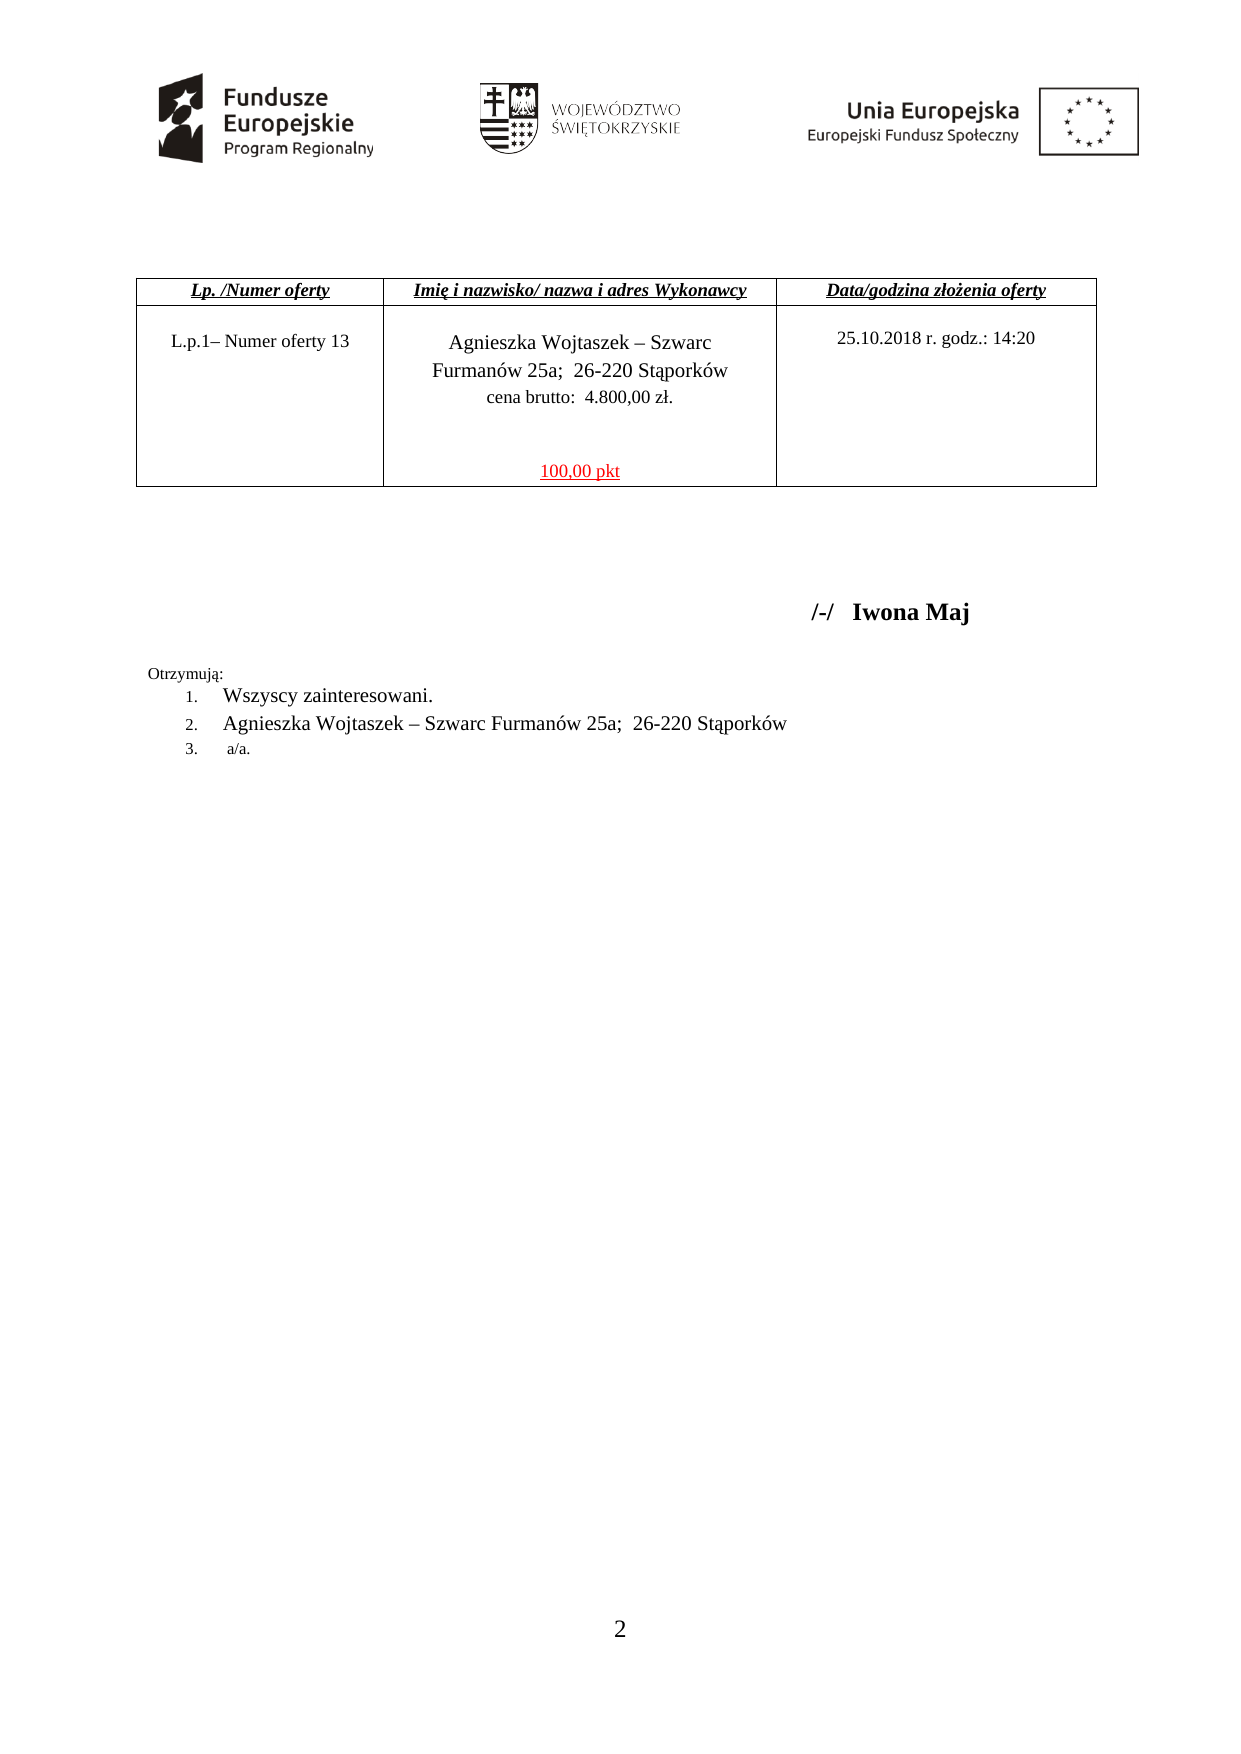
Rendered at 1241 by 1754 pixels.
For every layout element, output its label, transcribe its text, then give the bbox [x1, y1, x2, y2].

list Wszyscy zainteresowani. [185, 683, 1093, 707]
table_cell 25.10.2018 r. godz.: 14:20 [777, 306, 1096, 486]
picture [480, 83, 680, 154]
text Otrzymują: [148, 664, 1093, 683]
text /-/ Iwona Maj [148, 568, 1093, 626]
list a/a. [185, 738, 1093, 758]
picture [158, 73, 373, 163]
table_cell L.p.1– Numer oferty 13 [137, 306, 383, 486]
table_header Imię i nazwisko/ nazwa i adres Wykonawcy [384, 279, 776, 304]
picture [804, 73, 1139, 163]
table_header Lp. /Numer oferty [137, 279, 383, 304]
table_header Data/godzina złożenia oferty [777, 279, 1096, 304]
table_cell Agnieszka Wojtaszek – Szwarc Furmanów 25a; 26-220 Stąporków cena brutto: 4.800,00 zł. 100,00 pkt [384, 306, 776, 486]
list Agnieszka Wojtaszek – Szwarc Furmanów 25a; 26-220 Stąporków [185, 711, 1093, 735]
